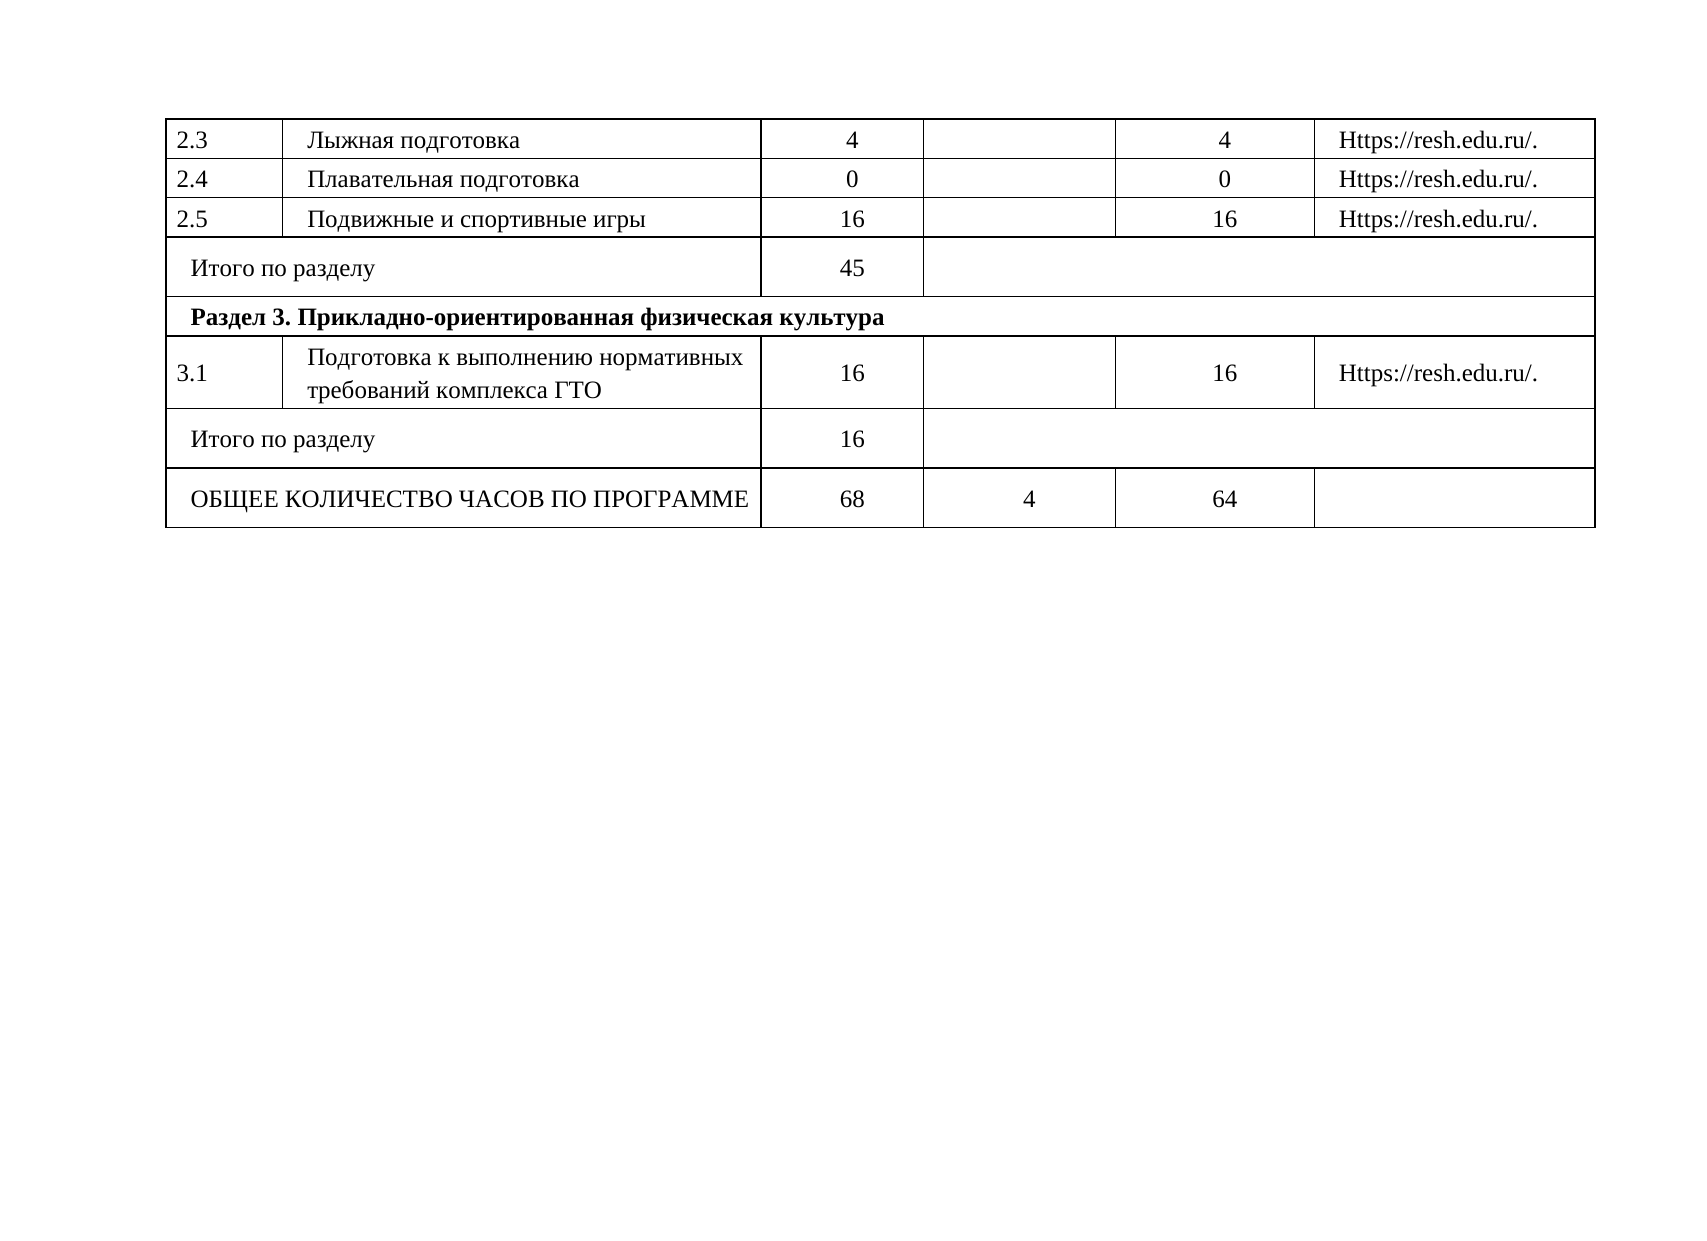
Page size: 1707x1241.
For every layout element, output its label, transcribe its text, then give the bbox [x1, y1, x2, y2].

table_cell [1315, 469, 1594, 526]
table_cell [924, 238, 1594, 296]
table_cell 16 [762, 409, 923, 467]
table_cell 0 [762, 159, 923, 197]
table_cell 4 [1116, 120, 1314, 157]
table_cell 4 [762, 120, 923, 157]
table_cell 0 [1116, 159, 1314, 197]
table_cell Подвижные и спортивные игры [283, 198, 760, 236]
table_cell Подготовка к выполнению нормативных требований комплекса ГТО [283, 337, 760, 407]
table_cell [924, 120, 1115, 157]
table_cell [924, 337, 1115, 407]
table_cell 2.5 [167, 198, 282, 236]
table_cell 2.3 [167, 120, 282, 157]
table_cell 4 [924, 469, 1115, 526]
table_cell Итого по разделу [167, 238, 760, 296]
table_cell 16 [1116, 337, 1314, 407]
table_cell 45 [762, 238, 923, 296]
table_cell Https://resh.edu.ru/. [1315, 337, 1594, 407]
table_cell 2.4 [167, 159, 282, 197]
table_cell Https://resh.edu.ru/. [1315, 198, 1594, 236]
table_cell [924, 159, 1115, 197]
table_cell 64 [1116, 469, 1314, 526]
table_cell Лыжная подготовка [283, 120, 760, 157]
table_cell 16 [1116, 198, 1314, 236]
table_cell Раздел 3. Прикладно-ориентированная физическая культура [167, 297, 1594, 335]
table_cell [1315, 120, 1594, 157]
table_cell 16 [762, 198, 923, 236]
table_cell Плавательная подготовка [283, 159, 760, 197]
table_cell Https://resh.edu.ru/. [1315, 159, 1594, 197]
table_cell 3.1 [167, 337, 282, 407]
table_cell 16 [762, 337, 923, 407]
table_cell [924, 409, 1594, 467]
table_cell 68 [762, 469, 923, 526]
table_cell Итого по разделу [167, 409, 760, 467]
table_cell [924, 198, 1115, 236]
table_cell ОБЩЕЕ КОЛИЧЕСТВО ЧАСОВ ПО ПРОГРАММЕ [167, 469, 760, 526]
